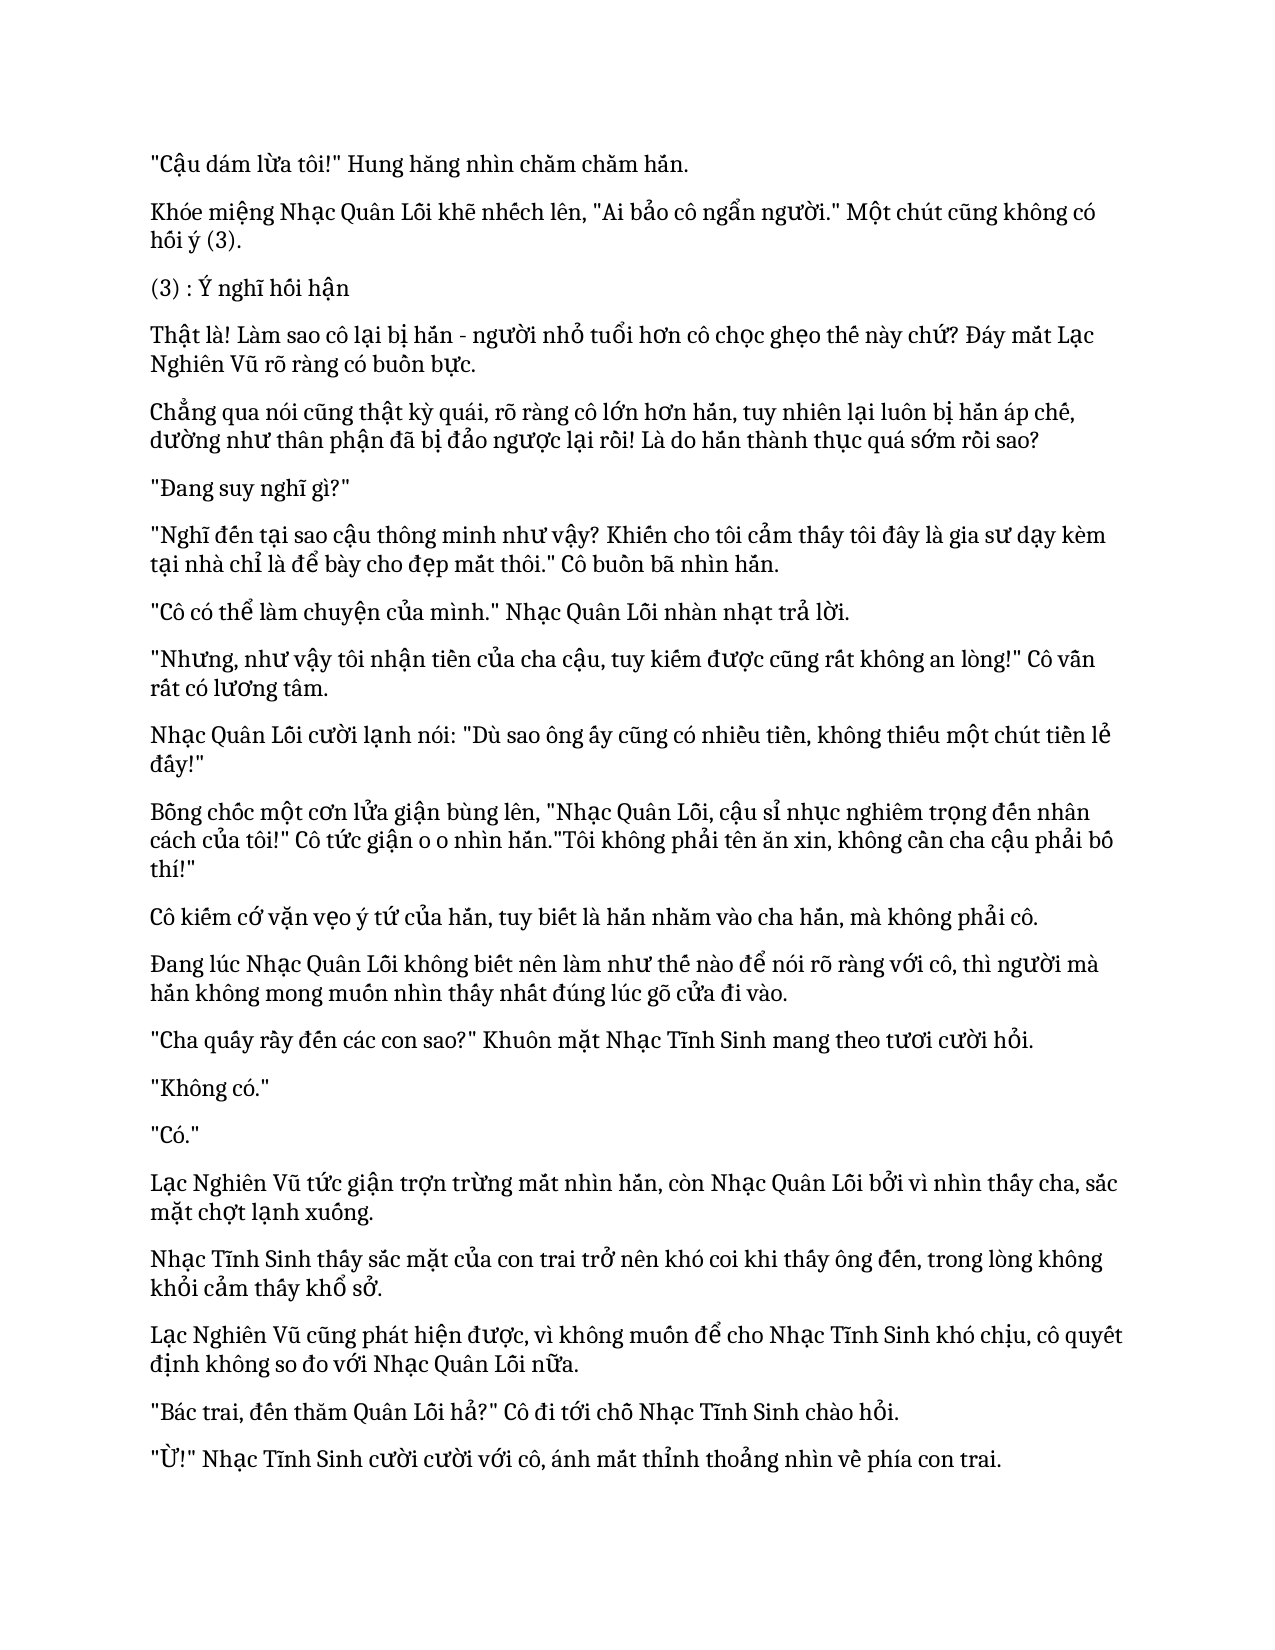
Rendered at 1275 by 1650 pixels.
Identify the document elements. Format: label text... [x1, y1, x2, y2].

text Bỗng chốc một cơn lửa giận bùng lên, "Nhạc Quân Lỗi, cậu sỉ nhục nghiêm trọng đến nhân cách của tôi!" Cô tức giận o o nhìn hắn."Tôi không phải tên ăn xin, không cần cha cậu phải bố thí!" [150, 797, 1125, 884]
text "Nghĩ đến tại sao cậu thông minh như vậy? Khiến cho tôi cảm thấy tôi đây là gia sư dạy kèm tại nhà chỉ là để bày cho đẹp mắt thôi." Cô buồn bã nhìn hắn. [150, 521, 1125, 579]
text "Ừ!" Nhạc Tĩnh Sinh cười cười với cô, ánh mắt thỉnh thoảng nhìn về phía con trai. [150, 1445, 1125, 1474]
text "Bác trai, đến thăm Quân Lỗi hả?" Cô đi tới chỗ Nhạc Tĩnh Sinh chào hỏi. [150, 1397, 1125, 1426]
text Thật là! Làm sao cô lại bị hắn - người nhỏ tuổi hơn cô chọc ghẹo thế này chứ? Đáy mắt Lạc Nghiên Vũ rõ ràng có buồn bực. [150, 321, 1125, 379]
text Lạc Nghiên Vũ tức giận trợn trừng mắt nhìn hắn, còn Nhạc Quân Lỗi bởi vì nhìn thấy cha, sắc mặt chợt lạnh xuống. [150, 1169, 1125, 1226]
text "Cô có thể làm chuyện của mình." Nhạc Quân Lỗi nhàn nhạt trả lời. [150, 597, 1125, 626]
text "Có." [150, 1121, 1125, 1150]
text "Cậu dám lừa tôi!" Hung hăng nhìn chằm chằm hắn. [150, 150, 1125, 179]
text Nhạc Quân Lỗi cười lạnh nói: "Dù sao ông ấy cũng có nhiều tiền, không thiếu một chút tiền lẻ đấy!" [150, 721, 1125, 779]
text Cô kiếm cớ vặn vẹo ý tứ của hắn, tuy biết là hắn nhằm vào cha hắn, mà không phải cô. [150, 902, 1125, 931]
text "Cha quấy rầy đến các con sao?" Khuôn mặt Nhạc Tĩnh Sinh mang theo tươi cười hỏi. [150, 1026, 1125, 1055]
text Đang lúc Nhạc Quân Lỗi không biết nên làm như thế nào để nói rõ ràng với cô, thì người mà hắn không mong muốn nhìn thấy nhất đúng lúc gõ cửa đi vào. [150, 950, 1125, 1007]
text Khóe miệng Nhạc Quân Lỗi khẽ nhếch lên, "Ai bảo cô ngẩn người." Một chút cũng không có hối ý (3). [150, 197, 1125, 255]
text Nhạc Tĩnh Sinh thấy sắc mặt của con trai trở nên khó coi khi thấy ông đến, trong lòng không khỏi cảm thấy khổ sở. [150, 1245, 1125, 1302]
text Chẳng qua nói cũng thật kỳ quái, rõ ràng cô lớn hơn hắn, tuy nhiên lại luôn bị hắn áp chế, dường như thân phận đã bị đảo ngược lại rồi! Là do hắn thành thục quá sớm rồi sao? [150, 397, 1125, 455]
text "Đang suy nghĩ gì?" [150, 474, 1125, 502]
text "Không có." [150, 1074, 1125, 1102]
text Lạc Nghiên Vũ cũng phát hiện được, vì không muốn để cho Nhạc Tĩnh Sinh khó chịu, cô quyết định không so đo với Nhạc Quân Lỗi nữa. [150, 1321, 1125, 1379]
text "Nhưng, như vậy tôi nhận tiền của cha cậu, tuy kiếm được cũng rất không an lòng!" Cô vẫn rất có lương tâm. [150, 645, 1125, 702]
text (3) : Ý nghĩ hối hận [150, 274, 1125, 302]
